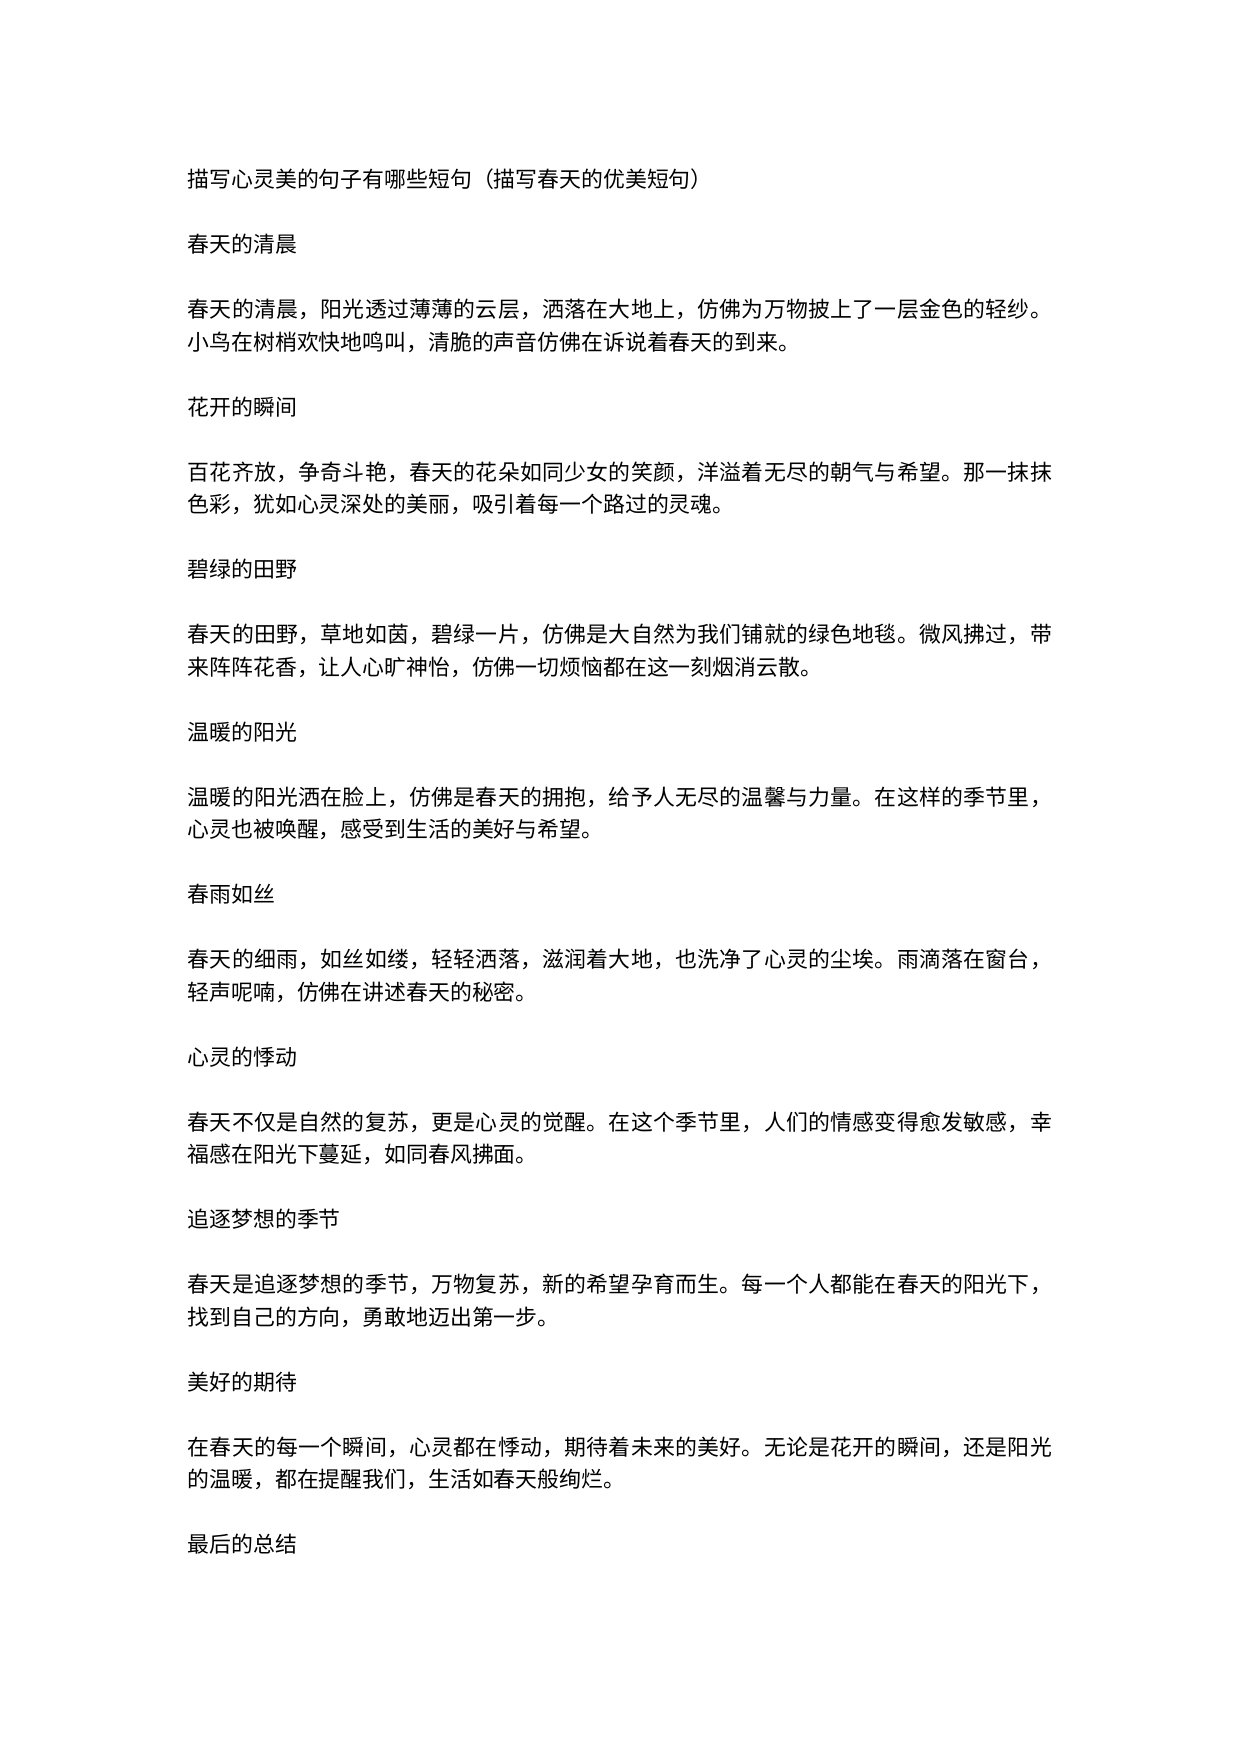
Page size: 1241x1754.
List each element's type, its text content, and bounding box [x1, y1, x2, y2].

text 春天的田野，草地如茵，碧绿一片，仿佛是大自然为我们铺就的绿色地毯。微风拂过，带来阵阵花香，让人心旷神怡，仿佛一切烦恼都在这一刻烟消云散。 [187, 617, 1053, 682]
text 春天的清晨，阳光透过薄薄的云层，洒落在大地上，仿佛为万物披上了一层金色的轻纱。小鸟在树梢欢快地鸣叫，清脆的声音仿佛在诉说着春天的到来。 [187, 292, 1053, 357]
text 在春天的每一个瞬间，心灵都在悸动，期待着未来的美好。无论是花开的瞬间，还是阳光的温暖，都在提醒我们，生活如春天般绚烂。 [187, 1429, 1053, 1494]
text 春天不仅是自然的复苏，更是心灵的觉醒。在这个季节里，人们的情感变得愈发敏感，幸福感在阳光下蔓延，如同春风拂面。 [187, 1104, 1053, 1169]
text 心灵的悸动 [187, 1039, 1053, 1072]
text 春天是追逐梦想的季节，万物复苏，新的希望孕育而生。每一个人都能在春天的阳光下，找到自己的方向，勇敢地迈出第一步。 [187, 1267, 1053, 1332]
text 温暖的阳光 [187, 714, 1053, 747]
text 碧绿的田野 [187, 552, 1053, 584]
text 春天的细雨，如丝如缕，轻轻洒落，滋润着大地，也洗净了心灵的尘埃。雨滴落在窗台，轻声呢喃，仿佛在讲述春天的秘密。 [187, 942, 1053, 1007]
text 美好的期待 [187, 1364, 1053, 1397]
text 温暖的阳光洒在脸上，仿佛是春天的拥抱，给予人无尽的温馨与力量。在这样的季节里，心灵也被唤醒，感受到生活的美好与希望。 [187, 779, 1053, 844]
text 花开的瞬间 [187, 389, 1053, 422]
text 追逐梦想的季节 [187, 1202, 1053, 1234]
text 春雨如丝 [187, 877, 1053, 909]
text 最后的总结 [187, 1527, 1053, 1559]
text 百花齐放，争奇斗艳，春天的花朵如同少女的笑颜，洋溢着无尽的朝气与希望。那一抹抹色彩，犹如心灵深处的美丽，吸引着每一个路过的灵魂。 [187, 454, 1053, 519]
text 描写心灵美的句子有哪些短句（描写春天的优美短句） [187, 162, 1053, 194]
text 春天的清晨 [187, 227, 1053, 259]
